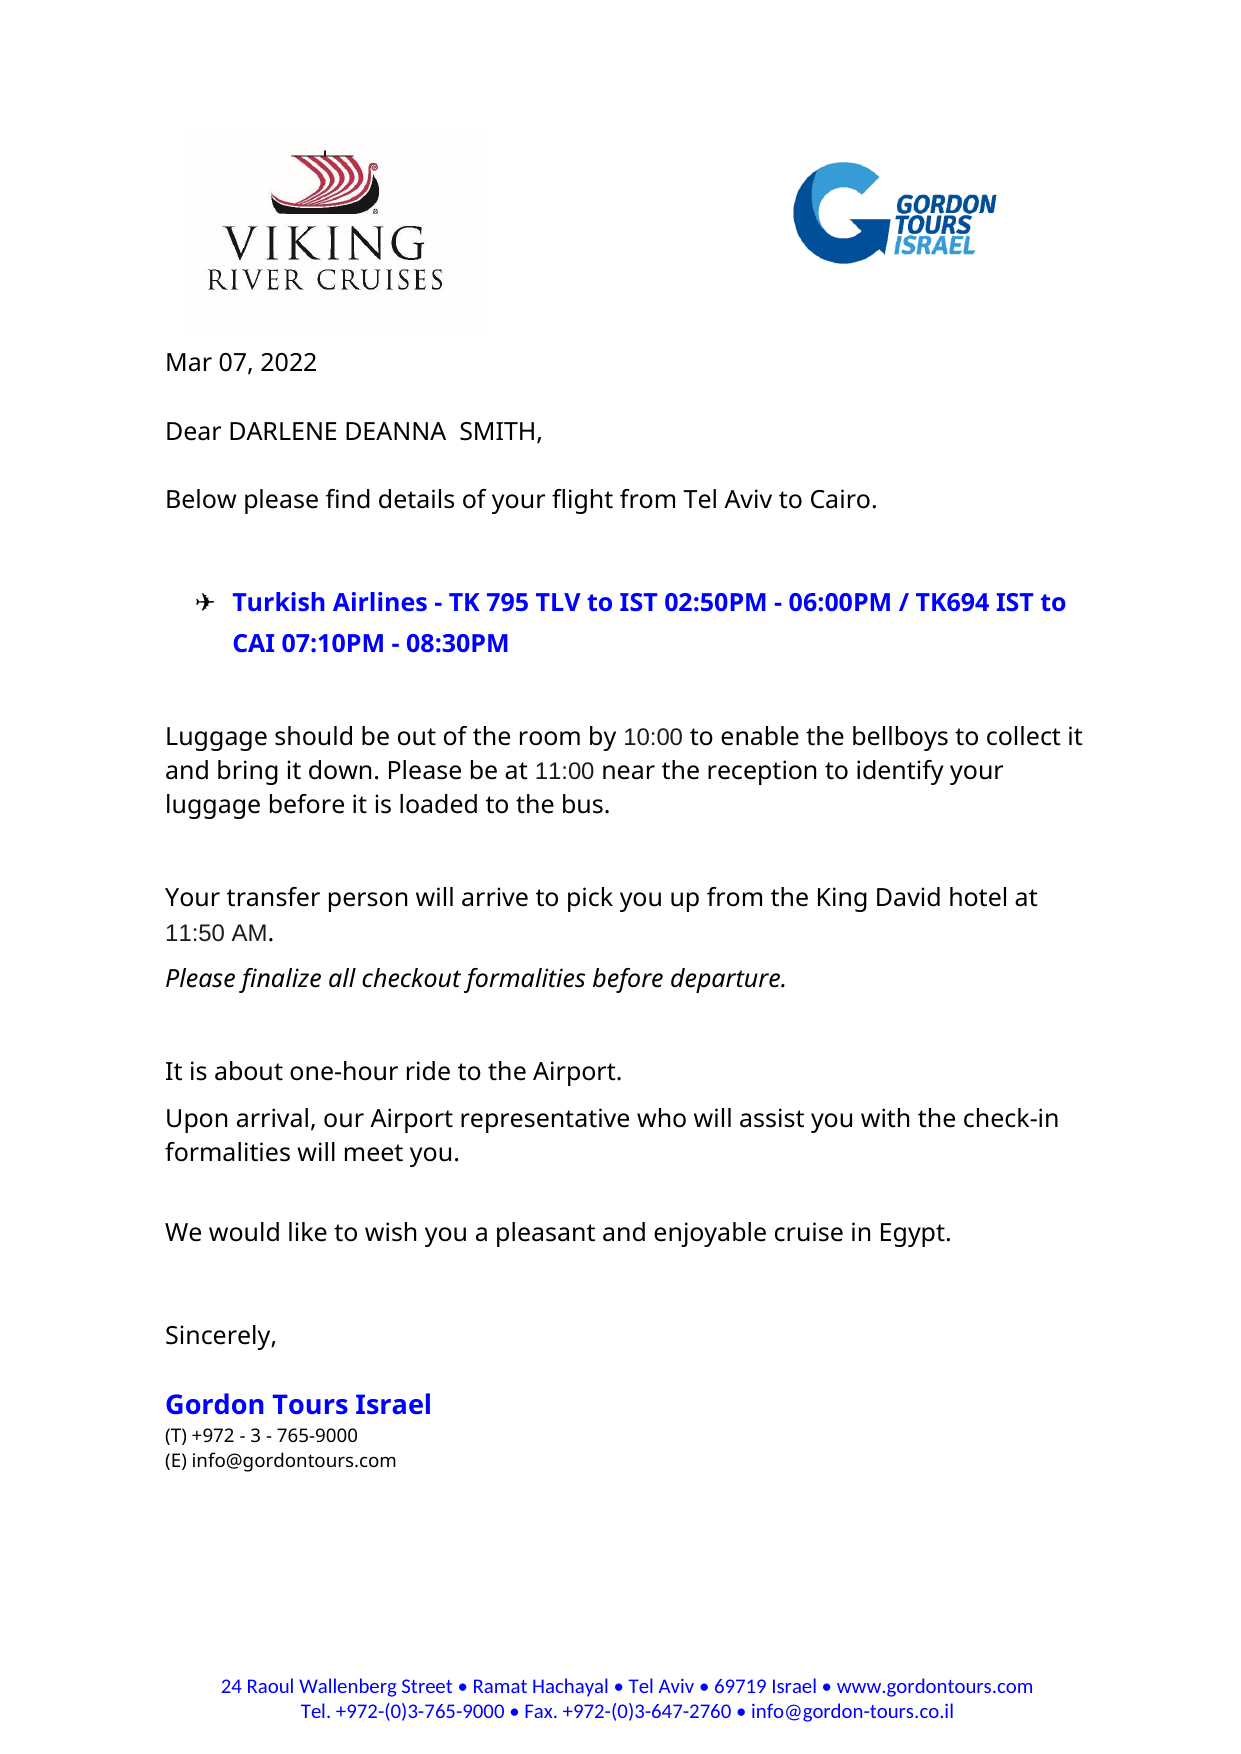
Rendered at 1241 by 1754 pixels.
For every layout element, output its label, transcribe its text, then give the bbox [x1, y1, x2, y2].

text (E) info@gordontours.com [165, 1448, 1090, 1473]
text We would like to wish you a pleasant and enjoyable cruise in Egypt. [165, 1215, 1090, 1249]
text Your transfer person will arrive to pick you up from the King David hotel at 11:50 AM. [165, 880, 1090, 948]
list Turkish Airlines - TK 795 TLV to IST 02:50PM - 06:00PM / TK694 IST to CAI 07:10PM - 08:30PM [194, 574, 1090, 660]
text (T) +972 - 3 - 765-9000 [165, 1422, 1090, 1448]
picture [730, 121, 1090, 324]
text It is about one-hour ride to the Airport. [165, 1054, 1090, 1088]
text Dear DARLENE DEANNA SMITH, [165, 413, 1090, 447]
picture [183, 131, 487, 333]
table_header [165, 121, 626, 343]
text Below please find details of your flight from Tel Aviv to Cairo. [165, 481, 1090, 515]
text Luggage should be out of the room by 10:00 to enable the bellboys to collect it and bring it down. Please be at 11:00 near the reception to identify your luggage before it is loaded to the bus. [165, 719, 1090, 821]
table_header [628, 121, 1089, 343]
text Sincerely, [165, 1317, 1090, 1351]
text Upon arrival, our Airport representative who will assist you with the check-in formalities will meet you. [165, 1100, 1090, 1168]
text Mar 07, 2022 [165, 345, 1090, 379]
text Gordon Tours Israel [165, 1385, 1090, 1422]
text Please finalize all checkout formalities before departure. [165, 961, 1090, 995]
